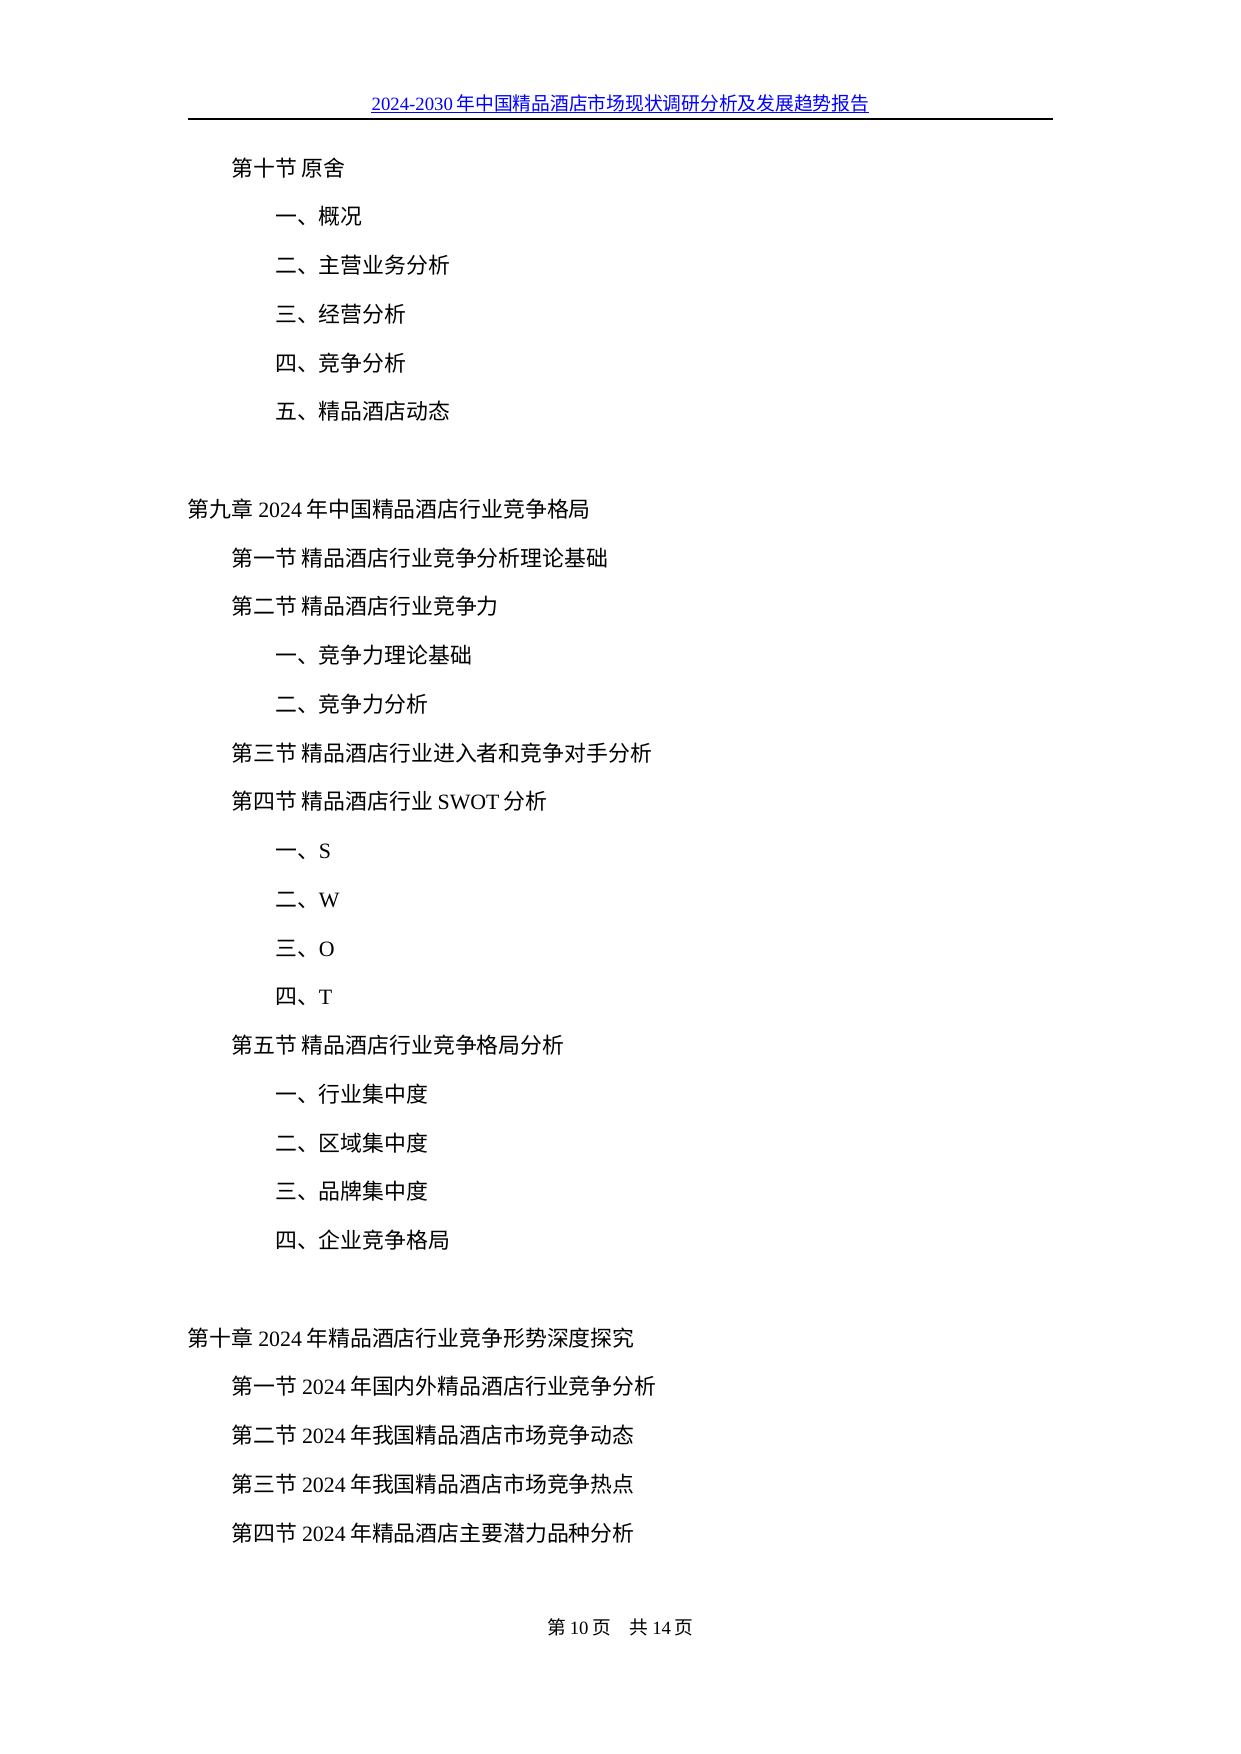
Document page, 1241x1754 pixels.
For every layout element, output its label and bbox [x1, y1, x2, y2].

text [187, 150, 1053, 1548]
